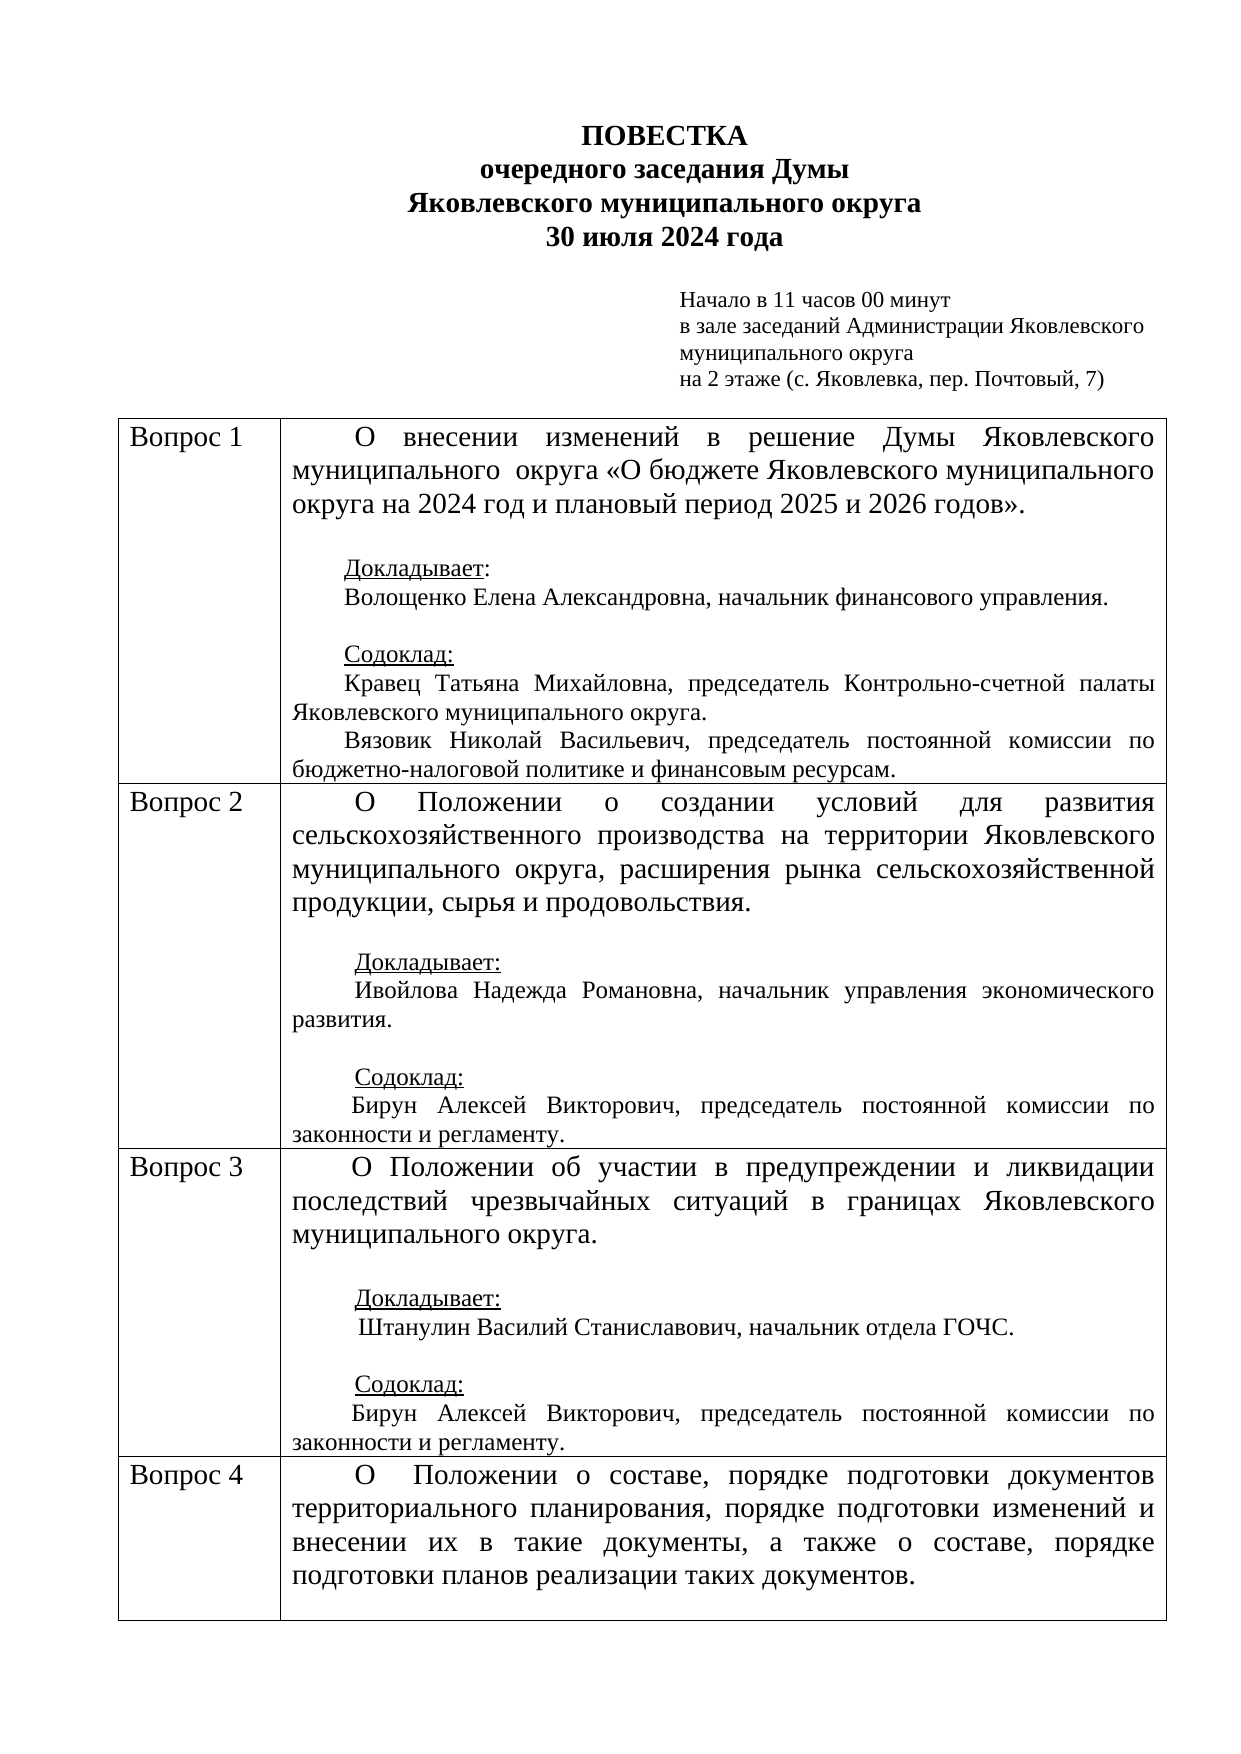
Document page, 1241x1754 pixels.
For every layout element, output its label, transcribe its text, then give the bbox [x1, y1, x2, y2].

table_cell Вопрос 3 [119, 1149, 280, 1456]
table_cell Вопрос 2 [119, 784, 280, 1148]
text на 2 этаже (с. Яковлевка, пер. Почтовый, 7) [679, 365, 1152, 391]
text очередного заседания Думы [177, 152, 1152, 185]
text Начало в 11 часов 00 минут в зале заседаний Администрации Яковлевского муниципального округа [679, 286, 1152, 365]
table_cell О Положении об участии в предупреждении и ликвидации последствий чрезвычайных ситуаций в границах Яковлевского муниципального округа. Докладывает: Штанулин Василий Станиславович, начальник отдела ГОЧС. Содоклад: Бирун Алексей Викторович, председатель постоянной комиссии по законности и регламенту. [281, 1149, 1166, 1456]
table_header О внесении изменений в решение Думы Яковлевского муниципального округа «О бюджете Яковлевского муниципального округа на 2024 год и плановый период 2025 и 2026 годов». Докладывает: Волощенко Елена Александровна, начальник финансового управления. Содоклад: Кравец Татьяна Михайловна, председатель Контрольно-счетной палаты Яковлевского муниципального округа. Вязовик Николай Васильевич, председатель постоянной комиссии по бюджетно-налоговой политике и финансовым ресурсам. [281, 419, 1166, 783]
table_cell О Положении о создании условий для развития сельскохозяйственного производства на территории Яковлевского муниципального округа, расширения рынка сельскохозяйственной продукции, сырья и продовольствия. Докладывает: Ивойлова Надежда Романовна, начальник управления экономического развития. Содоклад: Бирун Алексей Викторович, председатель постоянной комиссии по законности и регламенту. [281, 784, 1166, 1148]
table_header Вопрос 1 [119, 419, 280, 783]
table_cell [281, 1457, 1166, 1620]
text Яковлевского муниципального округа [177, 185, 1152, 219]
table_cell Вопрос 4 [119, 1457, 280, 1620]
text ПОВЕСТКА [177, 118, 1152, 152]
text 30 июля 2024 года [177, 219, 1152, 252]
